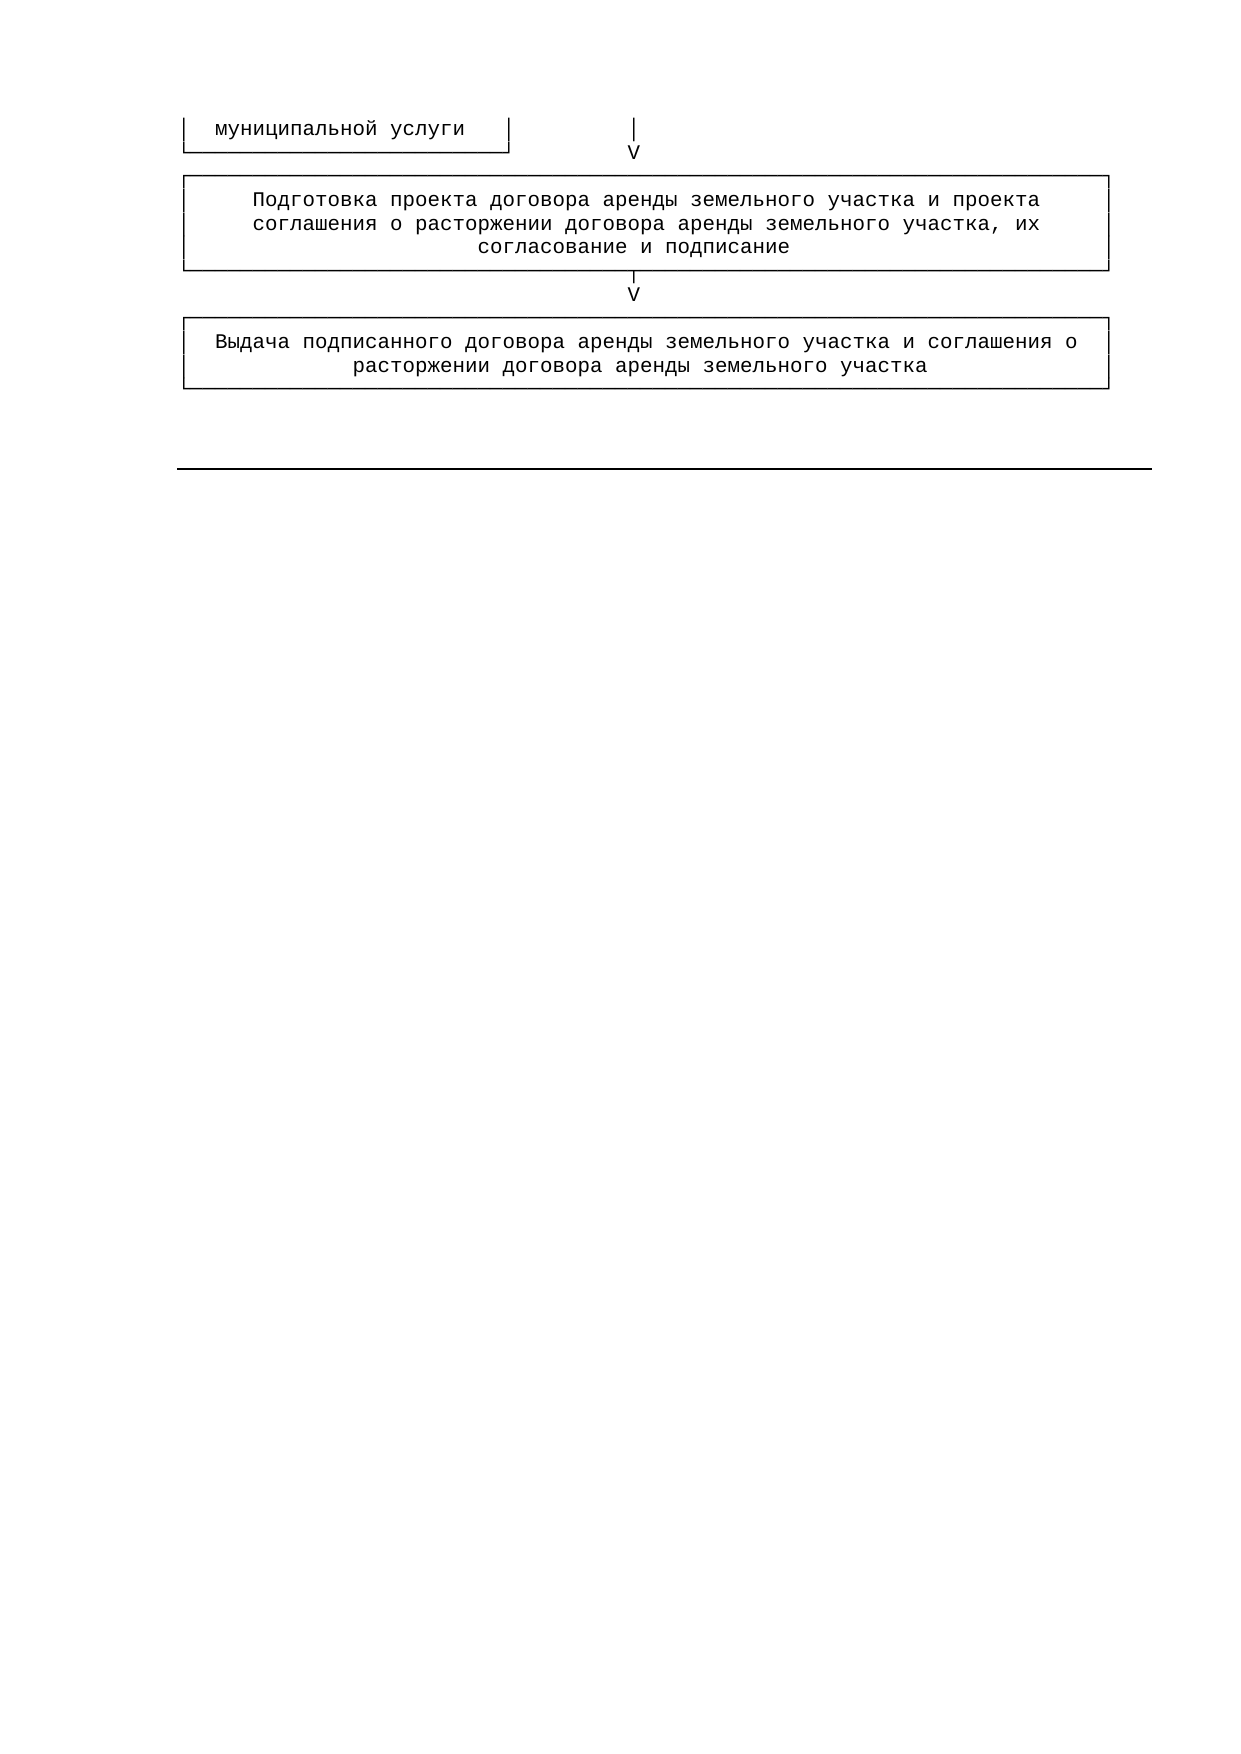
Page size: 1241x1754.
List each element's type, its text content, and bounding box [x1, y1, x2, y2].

text │ Выдача подписанного договора аренды земельного участка и соглашения о │ [184, 331, 1108, 354]
text ┌─────────────────────────────────────────────────────────────────────────┐ [177, 307, 1152, 331]
text │ соглашения о расторжении договора аренды земельного участка, их │ [184, 213, 1108, 236]
text V [177, 284, 1152, 307]
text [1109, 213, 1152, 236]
text │ расторжении договора аренды земельного участка │ [177, 354, 1152, 378]
text └───────────────────────────────────┬─────────────────────────────────────┘ [177, 260, 1152, 284]
text │ согласование и подписание │ [177, 236, 1152, 260]
text │ Подготовка проекта договора аренды земельного участка и проекта │ [177, 189, 1152, 213]
text └─────────────────────────┘ V [177, 142, 1152, 165]
text ┌─────────────────────────────────────────────────────────────────────────┐ [177, 165, 1152, 189]
text └─────────────────────────────────────────────────────────────────────────┘ [177, 378, 1152, 402]
text │ муниципальной услуги │ │ [177, 118, 1152, 142]
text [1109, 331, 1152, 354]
